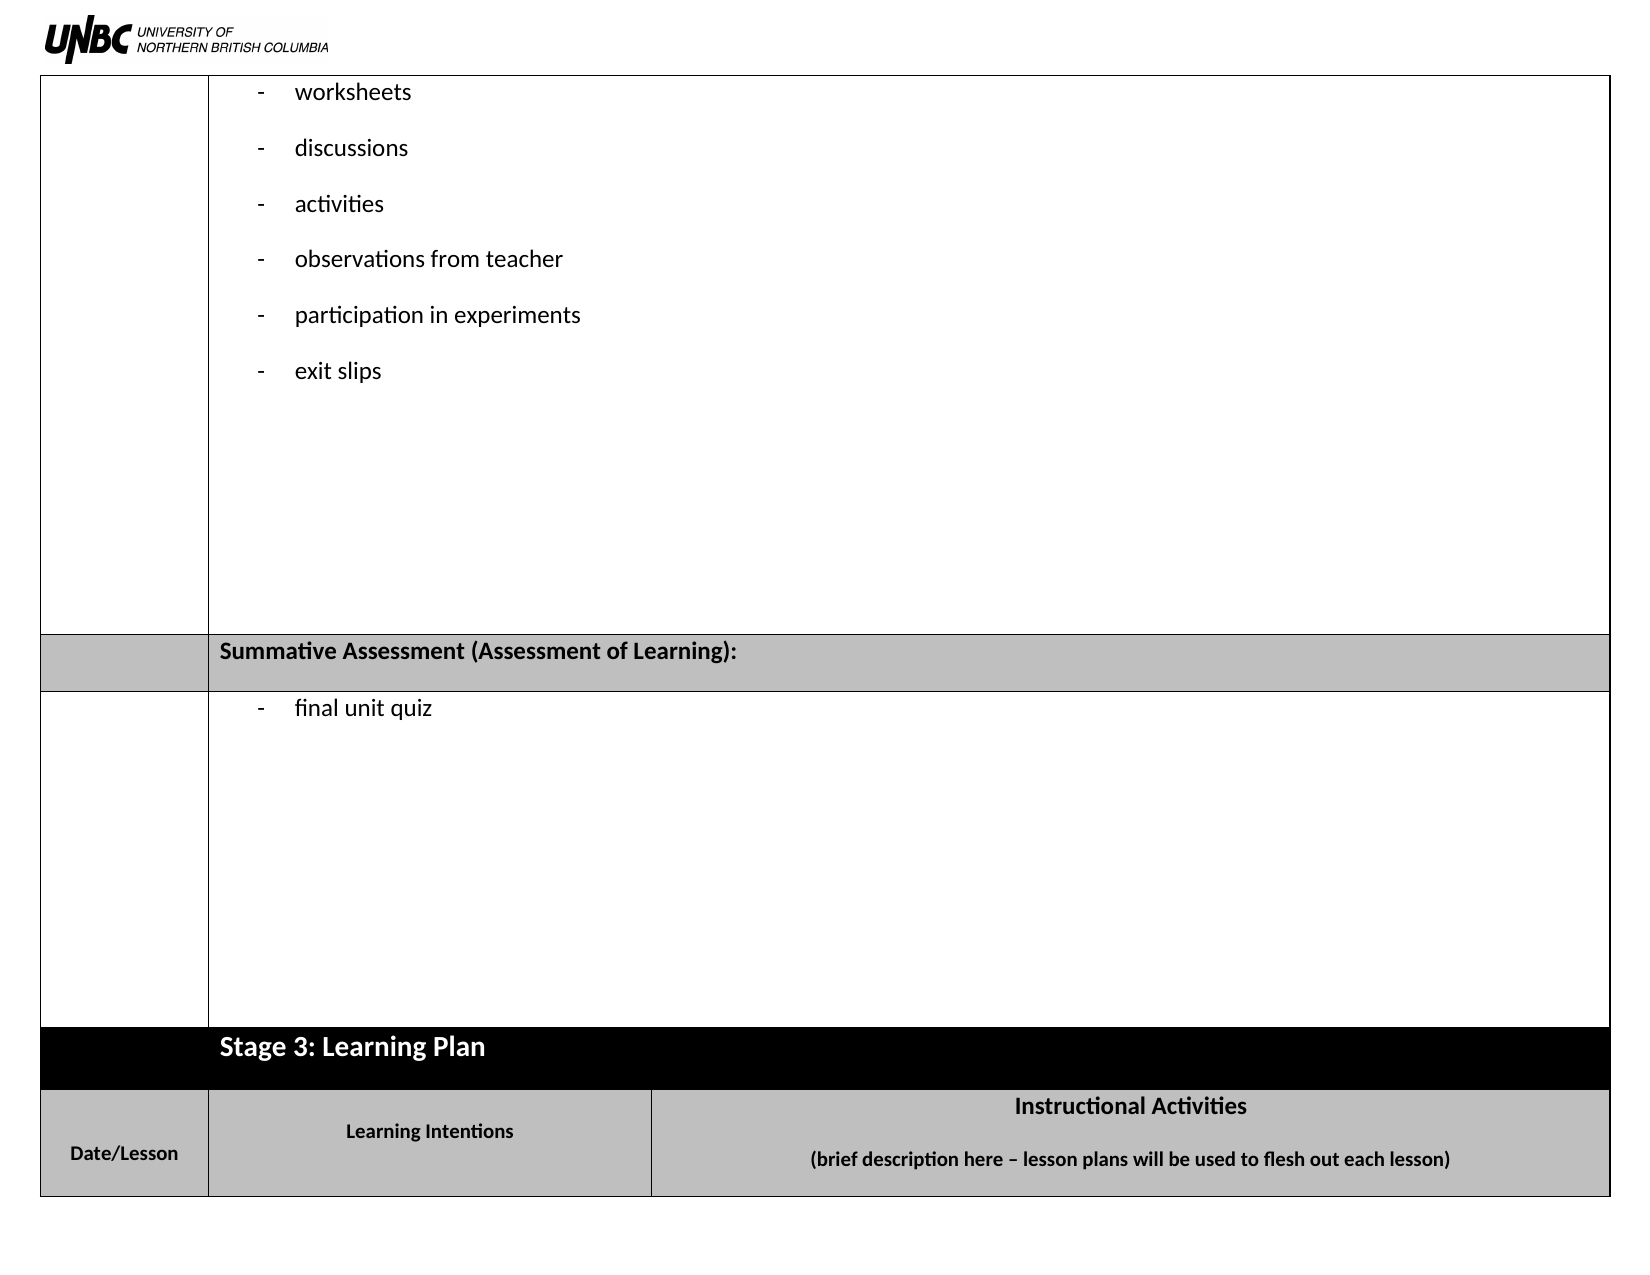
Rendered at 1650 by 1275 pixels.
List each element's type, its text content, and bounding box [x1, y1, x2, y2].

table_cell [41, 1028, 208, 1089]
table_cell [41, 635, 208, 691]
table_cell Summative Assessment (Assessment of Learning): [209, 635, 1609, 691]
picture [45, 15, 328, 64]
table_cell final unit quiz [209, 692, 1609, 1027]
table_cell Stage 3: Learning Plan [209, 1028, 1609, 1089]
table_cell Date/Lesson [41, 1090, 208, 1196]
table_cell [41, 692, 208, 1027]
table_cell Learning Intentions [209, 1090, 651, 1196]
table_cell [41, 76, 208, 634]
table_cell worksheets discussions activities observations from teacher participation in experiments exit slips [209, 76, 1609, 634]
table_cell Instructional Activities (brief description here – lesson plans will be used to flesh out each lesson) [652, 1090, 1609, 1196]
